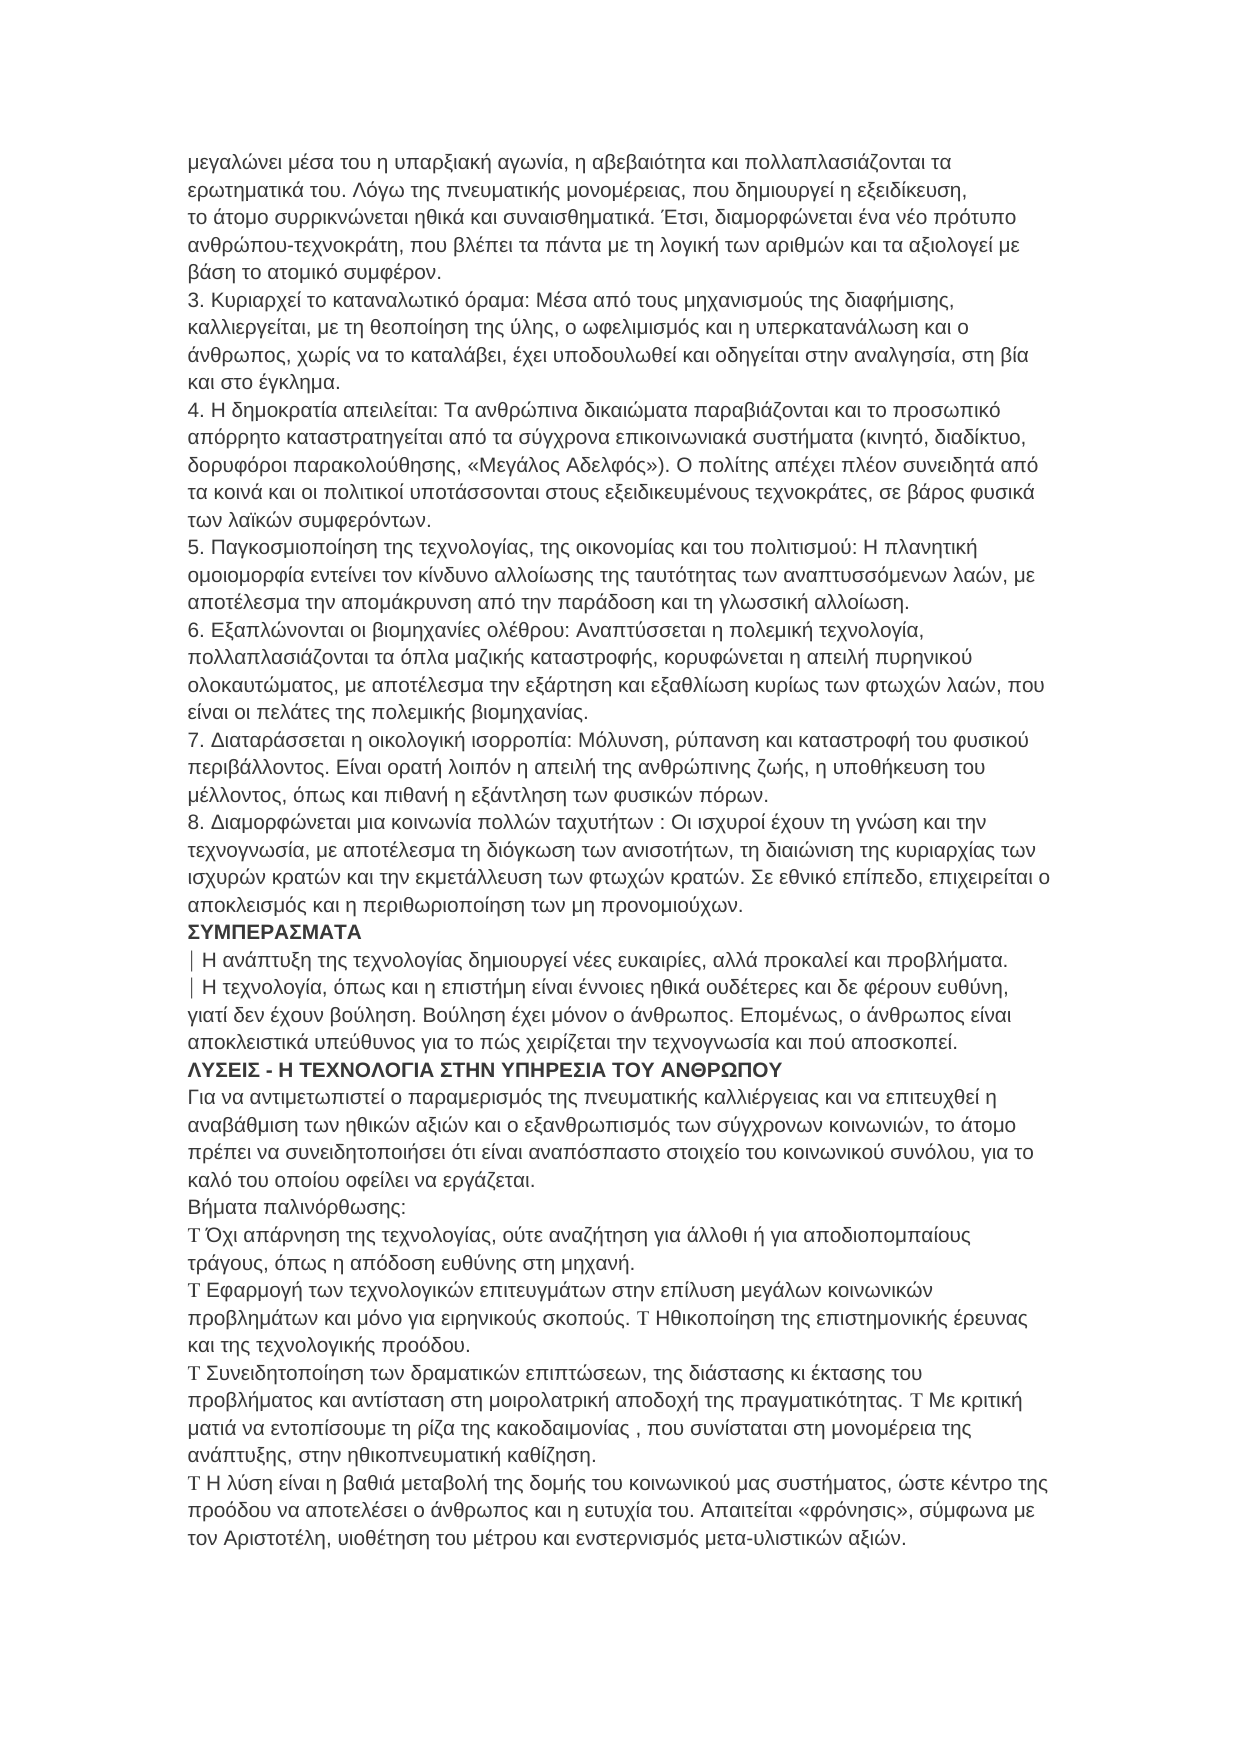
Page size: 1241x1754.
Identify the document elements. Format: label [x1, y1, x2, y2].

text [187, 150, 1053, 1577]
